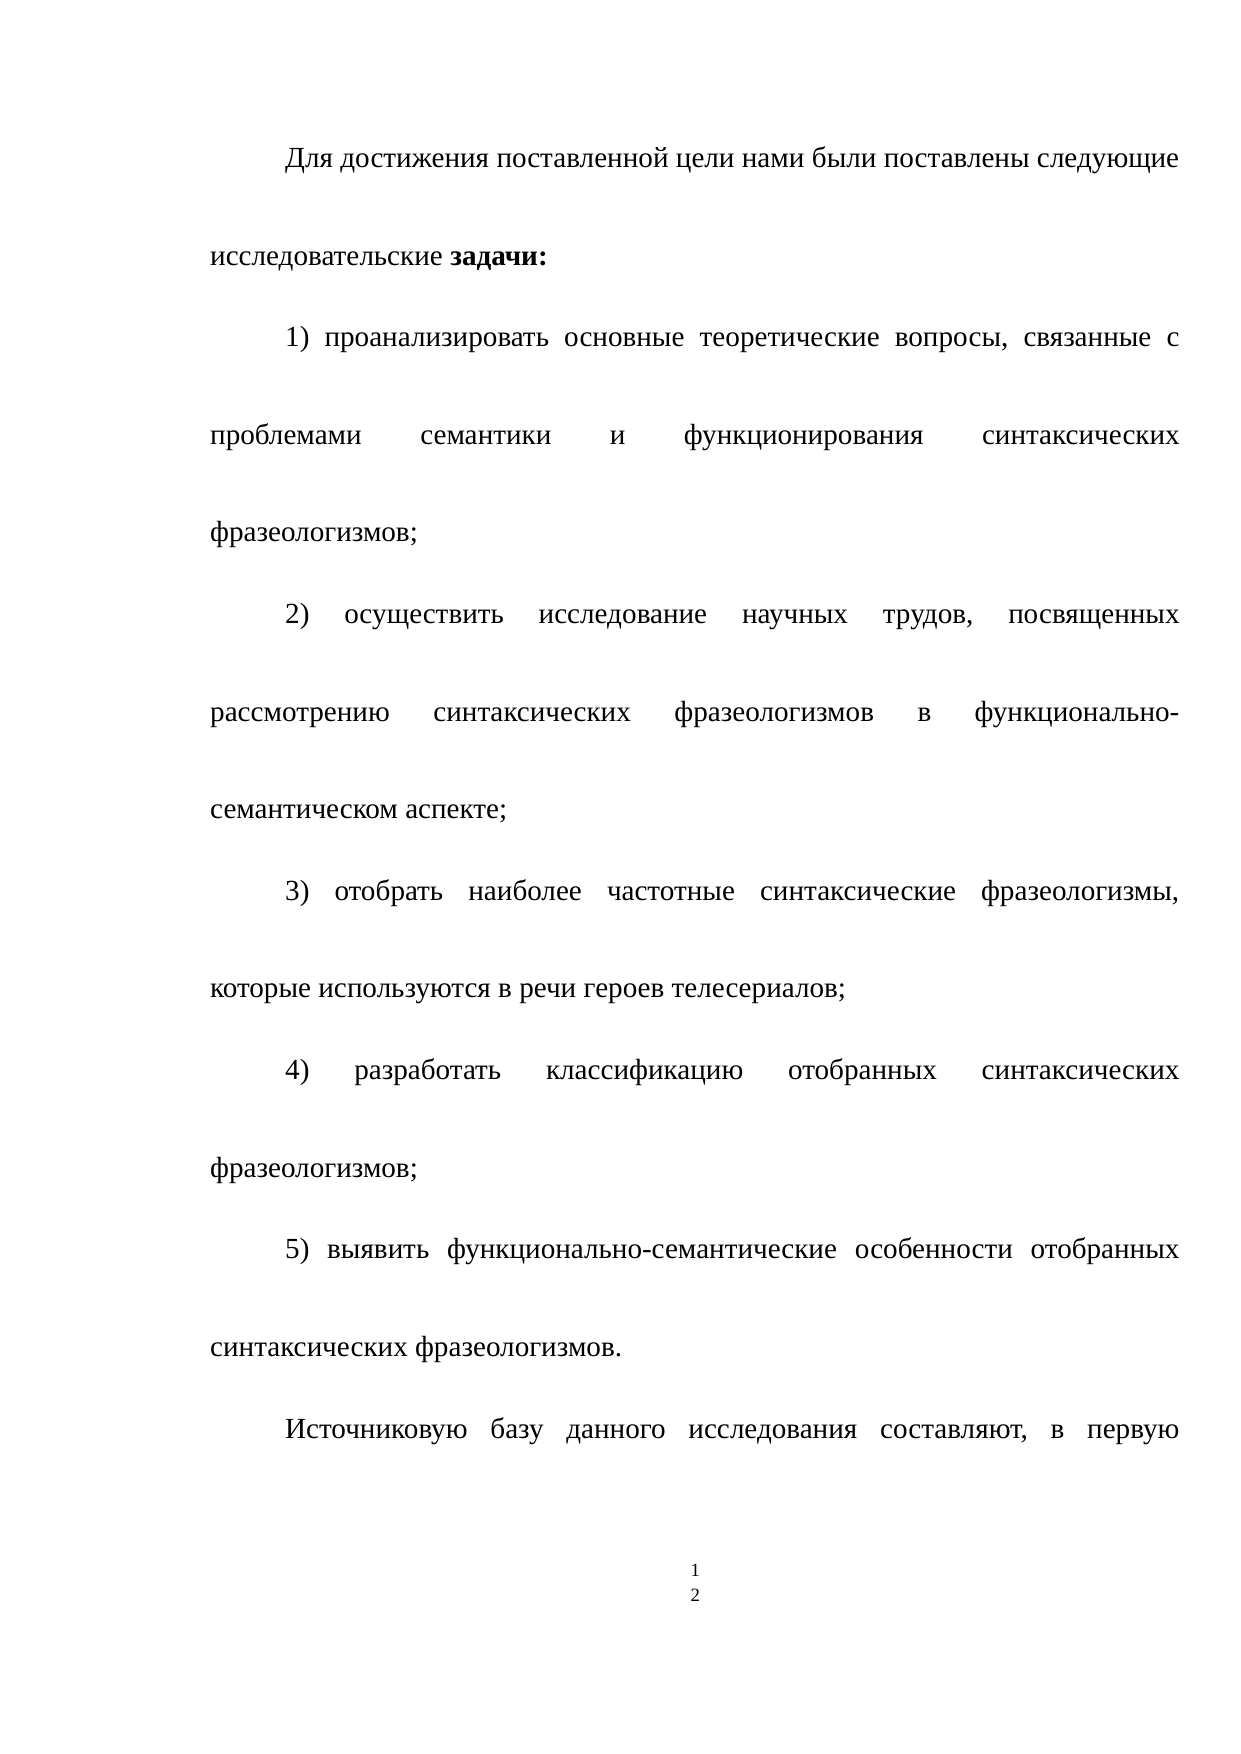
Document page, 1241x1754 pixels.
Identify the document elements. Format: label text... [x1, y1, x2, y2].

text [210, 1395, 1180, 1460]
text 2) осуществить исследование научных трудов, посвященных рассмотрению синтаксических фразеологизмов в функционально-семантическом аспекте; [210, 581, 1180, 841]
text 4) разработать классификацию отобранных синтаксических фразеологизмов; [210, 1037, 1180, 1199]
text 1) проанализировать основные теоретические вопросы, связанные с проблемами семантики и функционирования синтаксических фразеологизмов; [210, 304, 1180, 564]
text Для достижения поставленной цели нами были поставлены следующие исследовательские задачи: [210, 124, 1180, 287]
text 5) выявить функционально-семантические особенности отобранных синтаксических фразеологизмов. [210, 1216, 1180, 1378]
text 3) отобрать наиболее частотные синтаксические фразеологизмы, которые используются в речи героев телесериалов; [210, 857, 1180, 1020]
